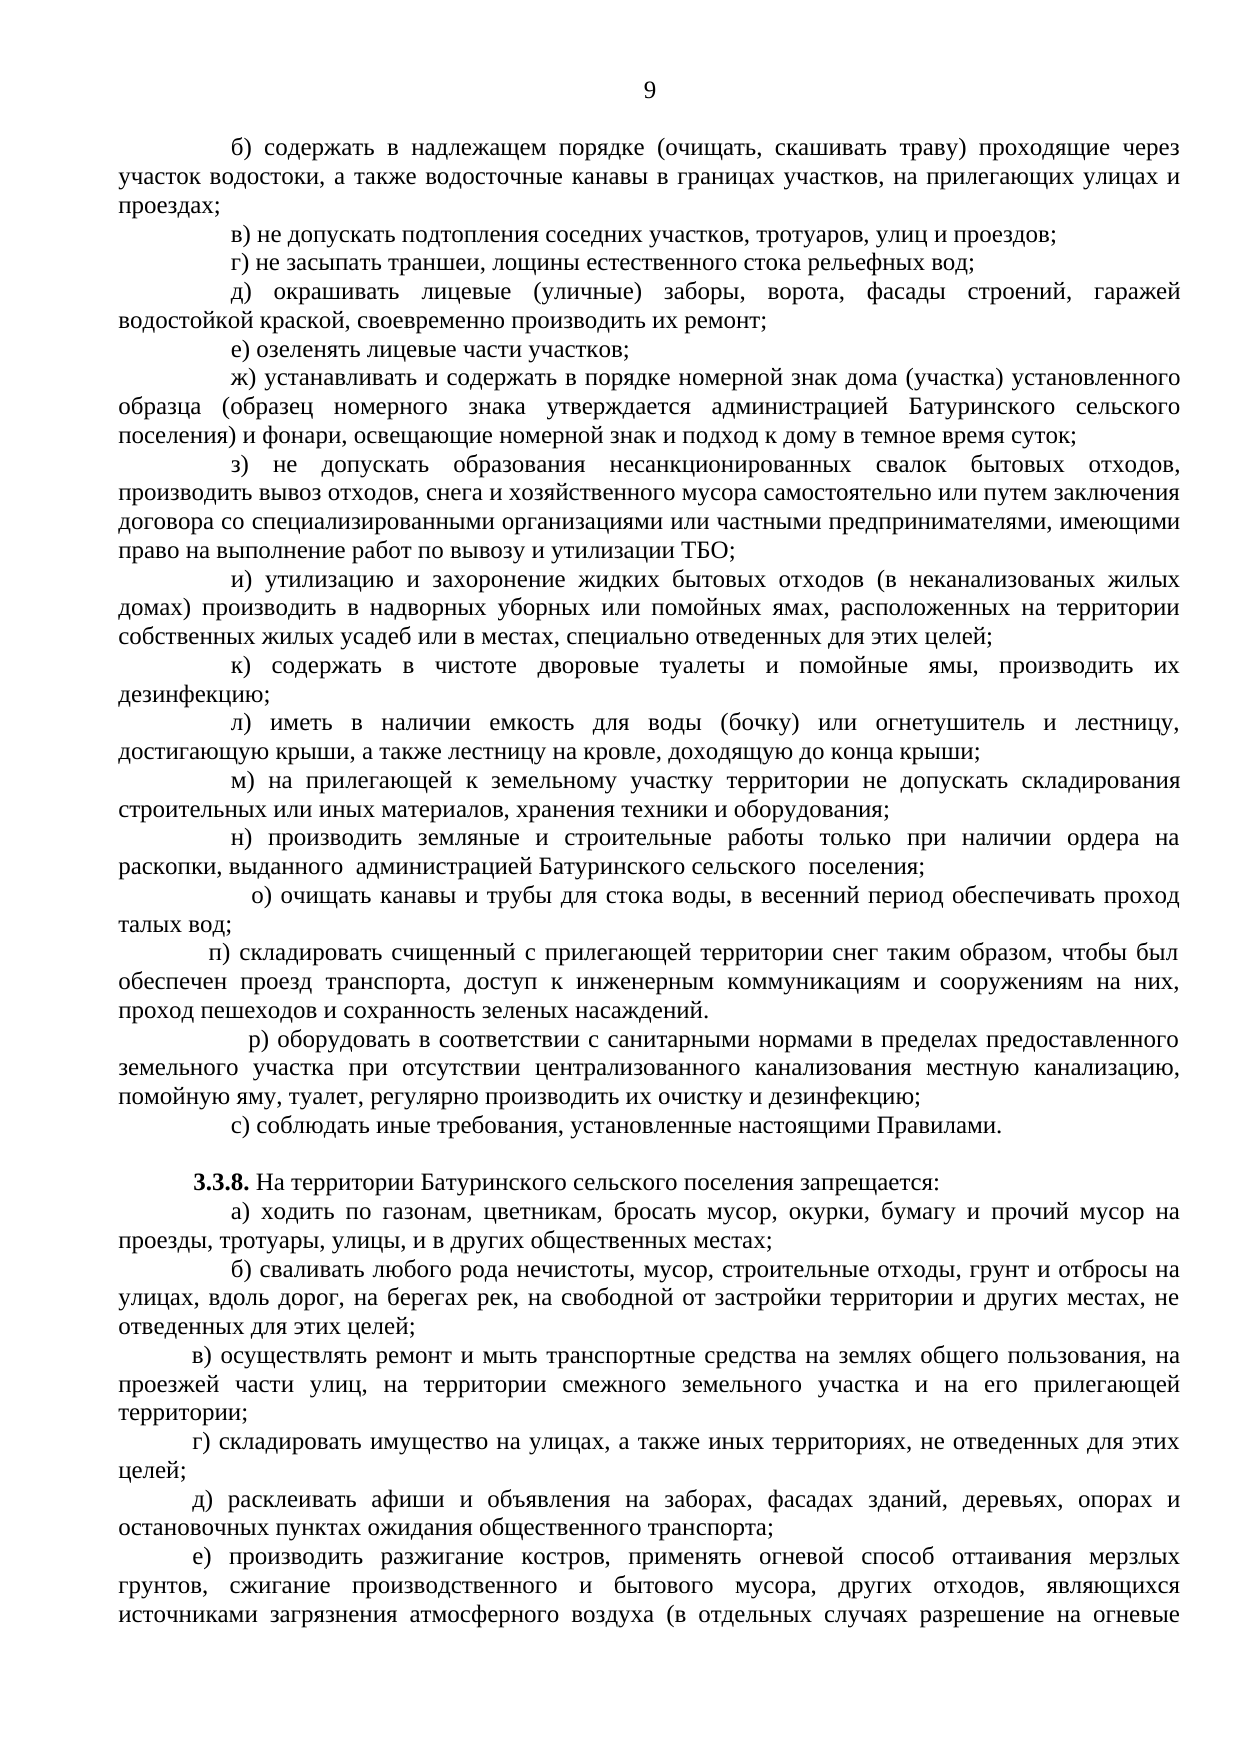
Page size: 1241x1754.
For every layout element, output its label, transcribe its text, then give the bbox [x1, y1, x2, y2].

text о) очищать канавы и трубы для стока воды, в весенний период обеспечивать проход талых вод; [118, 880, 1181, 937]
text б) сваливать любого рода нечистоты, мусор, строительные отходы, грунт и отбросы на улицах, вдоль дорог, на берегах рек, на свободной от застройки территории и других местах, не отведенных для этих целей; [118, 1254, 1181, 1340]
text п) складировать счищенный с прилегающей территории снег таким образом, чтобы был обеспечен проезд транспорта, доступ к инженерным коммуникациям и сооружениям на них, проход пешеходов и сохранность зеленых насаждений. [118, 937, 1181, 1024]
text е) озеленять лицевые части участков; [118, 334, 1181, 362]
text г) не засыпать траншеи, лощины естественного стока рельефных вод; [118, 247, 1181, 276]
text в) не допускать подтопления соседних участков, тротуаров, улиц и проездов; [118, 219, 1181, 247]
text 3.3.8. На территории Батуринского сельского поселения запрещается: [118, 1167, 1181, 1196]
text г) складировать имущество на улицах, а также иных территориях, не отведенных для этих целей; [118, 1426, 1181, 1484]
text ж) устанавливать и содержать в порядке номерной знак дома (участка) установленного образца (образец номерного знака утверждается администрацией Батуринского сельского поселения) и фонари, освещающие номерной знак и подход к дому в темное время суток; [118, 362, 1181, 449]
text к) содержать в чистоте дворовые туалеты и помойные ямы, производить их дезинфекцию; [118, 650, 1181, 707]
text д) расклеивать афиши и объявления на заборах, фасадах зданий, деревьях, опорах и остановочных пунктах ожидания общественного транспорта; [118, 1484, 1181, 1541]
text з) не допускать образования несанкционированных свалок бытовых отходов, производить вывоз отходов, снега и хозяйственного мусора самостоятельно или путем заключения договора со специализированными организациями или частными предпринимателями, имеющими право на выполнение работ по вывозу и утилизации ТБО; [118, 449, 1181, 564]
text л) иметь в наличии емкость для воды (бочку) или огнетушитель и лестницу, достигающую крыши, а также лестницу на кровле, доходящую до конца крыши; [118, 707, 1181, 765]
text д) окрашивать лицевые (уличные) заборы, ворота, фасады строений, гаражей водостойкой краской, своевременно производить их ремонт; [118, 276, 1181, 334]
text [118, 1541, 1181, 1627]
text н) производить земляные и строительные работы только при наличии ордера на раскопки, выданного администрацией Батуринского сельского поселения; [118, 822, 1181, 880]
text а) ходить по газонам, цветникам, бросать мусор, окурки, бумагу и прочий мусор на проезды, тротуары, улицы, и в других общественных местах; [118, 1196, 1181, 1254]
text б) содержать в надлежащем порядке (очищать, скашивать траву) проходящие через участок водостоки, а также водосточные канавы в границах участков, на прилегающих улицах и проездах; [118, 132, 1181, 219]
text м) на прилегающей к земельному участку территории не допускать складирования строительных или иных материалов, хранения техники и оборудования; [118, 765, 1181, 822]
text р) оборудовать в соответствии с санитарными нормами в пределах предоставленного земельного участка при отсутствии централизованного канализования местную канализацию, помойную яму, туалет, регулярно производить их очистку и дезинфекцию; [118, 1024, 1181, 1110]
text с) соблюдать иные требования, установленные настоящими Правилами. [118, 1110, 1181, 1139]
text и) утилизацию и захоронение жидких бытовых отходов (в неканализованых жилых домах) производить в надворных уборных или помойных ямах, расположенных на территории собственных жилых усадеб или в местах, специально отведенных для этих целей; [118, 564, 1181, 650]
text в) осуществлять ремонт и мыть транспортные средства на землях общего пользования, на проезжей части улиц, на территории смежного земельного участка и на его прилегающей территории; [118, 1340, 1181, 1426]
